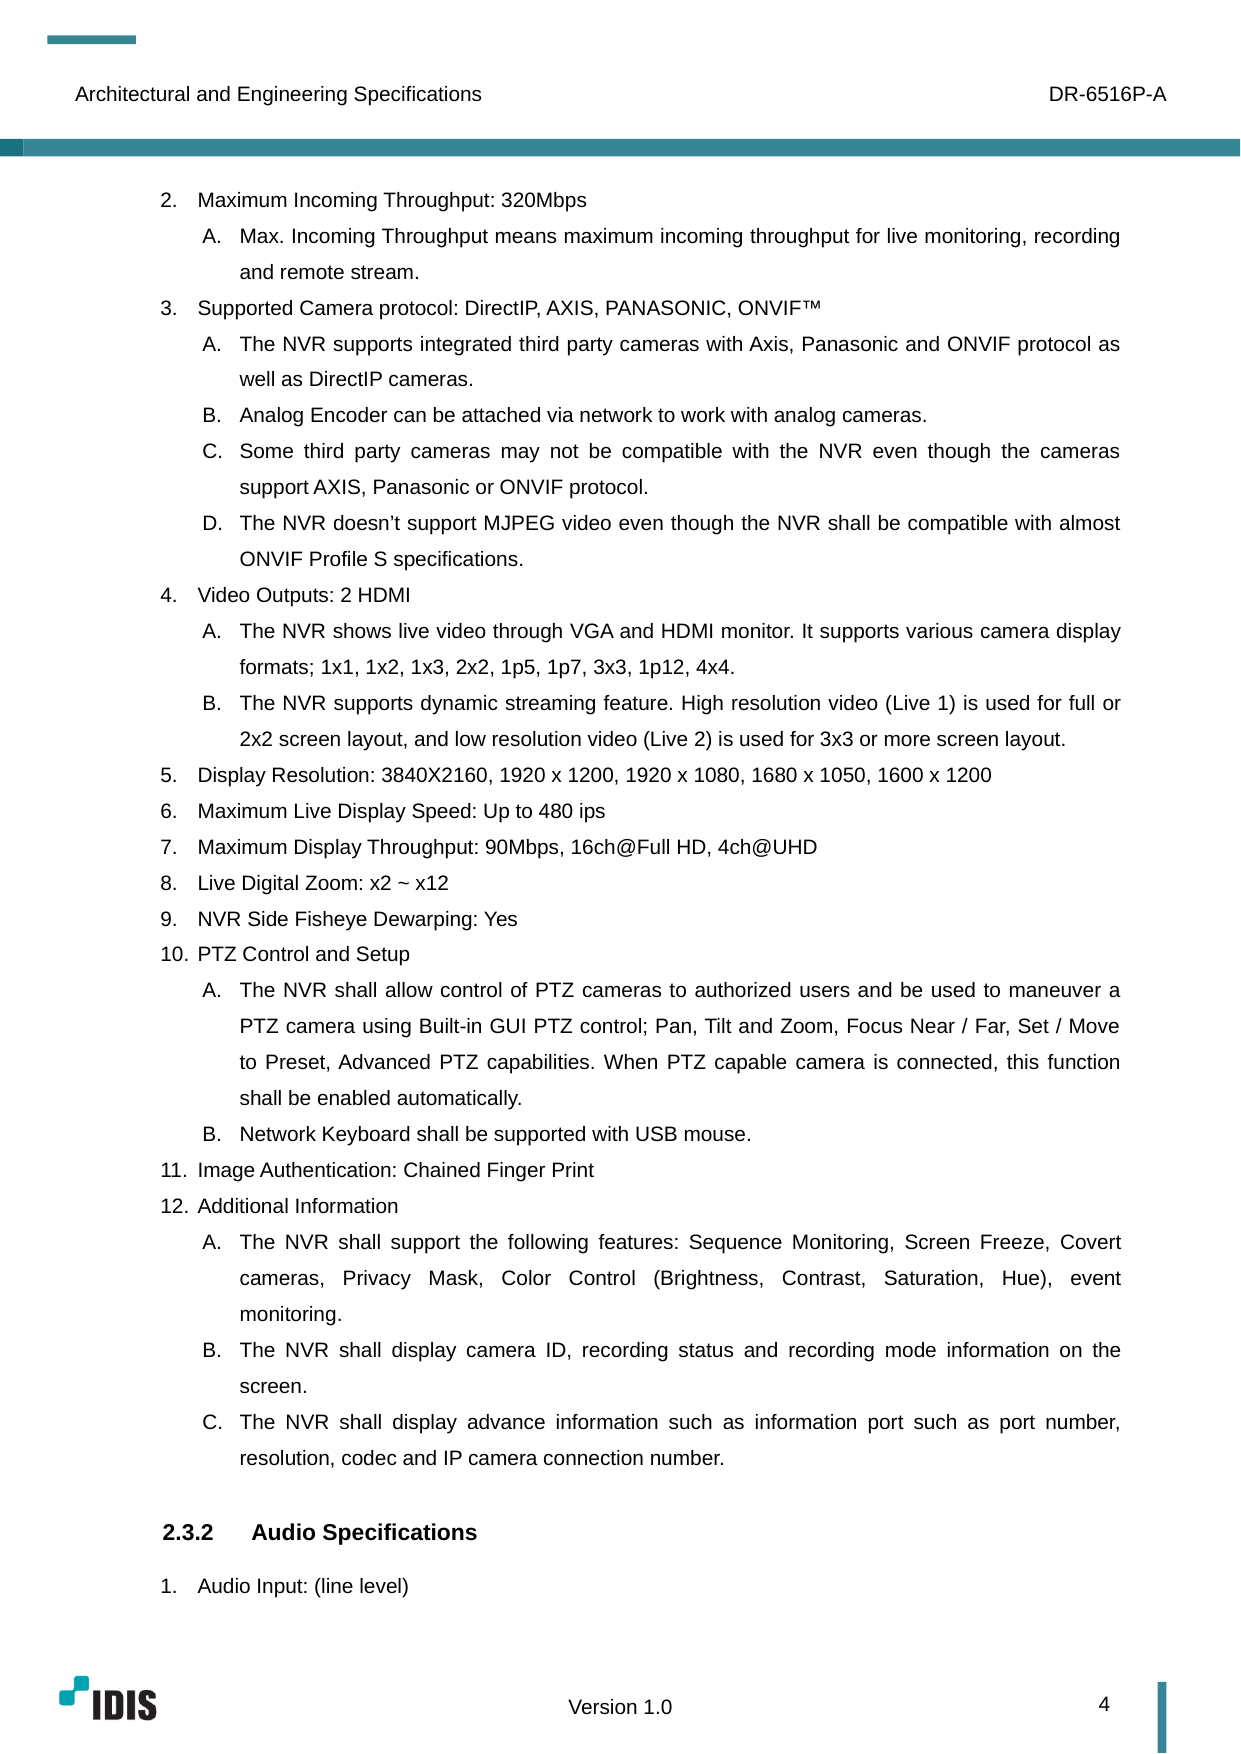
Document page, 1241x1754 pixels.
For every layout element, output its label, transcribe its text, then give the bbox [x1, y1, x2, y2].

list Supported Camera protocol: DirectIP, AXIS, PANASONIC, ONVIF™ [160, 295, 1122, 319]
list The NVR shall support the following features: Sequence Monitoring, Screen Freeze, Covert cameras, Privacy Mask, Color Control (Brightness, Contrast, Saturation, Hue), event monitoring. [202, 1230, 1122, 1326]
picture [52, 1675, 175, 1723]
list The NVR supports integrated third party cameras with Axis, Panasonic and ONVIF protocol as well as DirectIP cameras. [202, 331, 1122, 391]
list Maximum Live Display Speed: Up to 480 ips [160, 798, 1122, 822]
list Display Resolution: 3840X2160, 1920 x 1200, 1920 x 1080, 1680 x 1050, 1600 x 1200 [160, 763, 1122, 787]
list Video Outputs: 2 HDMI [160, 583, 1122, 607]
list The NVR doesn’t support MJPEG video even though the NVR shall be compatible with almost ONVIF Profile S specifications. [202, 511, 1122, 571]
list Image Authentication: Chained Finger Print [160, 1158, 1122, 1182]
list Live Digital Zoom: x2 ~ x12 [160, 870, 1122, 894]
list The NVR shall display camera ID, recording status and recording mode information on the screen. [202, 1338, 1122, 1397]
list The NVR supports dynamic streaming feature. High resolution video (Live 1) is used for full or 2x2 screen layout, and low resolution video (Live 2) is used for 3x3 or more screen layout. [202, 691, 1122, 751]
subtitle Audio Specifications [162, 1519, 1122, 1545]
list Some third party cameras may not be compatible with the NVR even though the cameras support AXIS, Panasonic or ONVIF protocol. [202, 439, 1122, 499]
list Max. Incoming Throughput means maximum incoming throughput for live monitoring, recording and remote stream. [202, 223, 1122, 283]
list The NVR shall allow control of PTZ cameras to authorized users and be used to maneuver a PTZ camera using Built-in GUI PTZ control; Pan, Tilt and Zoom, Focus Near / Far, Set / Move to Preset, Advanced PTZ capabilities. When PTZ capable camera is connected, this function shall be enabled automatically. [202, 978, 1122, 1110]
list The NVR shall display advance information such as information port such as port number, resolution, codec and IP camera connection number. [202, 1409, 1122, 1469]
list NVR Side Fisheye Dewarping: Yes [160, 906, 1122, 930]
list Analog Encoder can be attached via network to work with analog cameras. [202, 403, 1122, 427]
list Additional Information [160, 1194, 1122, 1218]
list Maximum Incoming Throughput: 320Mbps [160, 188, 1122, 212]
list Network Keyboard shall be supported with USB mouse. [202, 1122, 1122, 1146]
list The NVR shows live video through VGA and HDMI monitor. It supports various camera display formats; 1x1, 1x2, 1x3, 2x2, 1p5, 1p7, 3x3, 1p12, 4x4. [202, 619, 1122, 679]
list PTZ Control and Setup [160, 942, 1122, 966]
list Maximum Display Throughput: 90Mbps, 16ch@Full HD, 4ch@UHD [160, 834, 1122, 858]
list Audio Input: (line level) [160, 1574, 1122, 1598]
